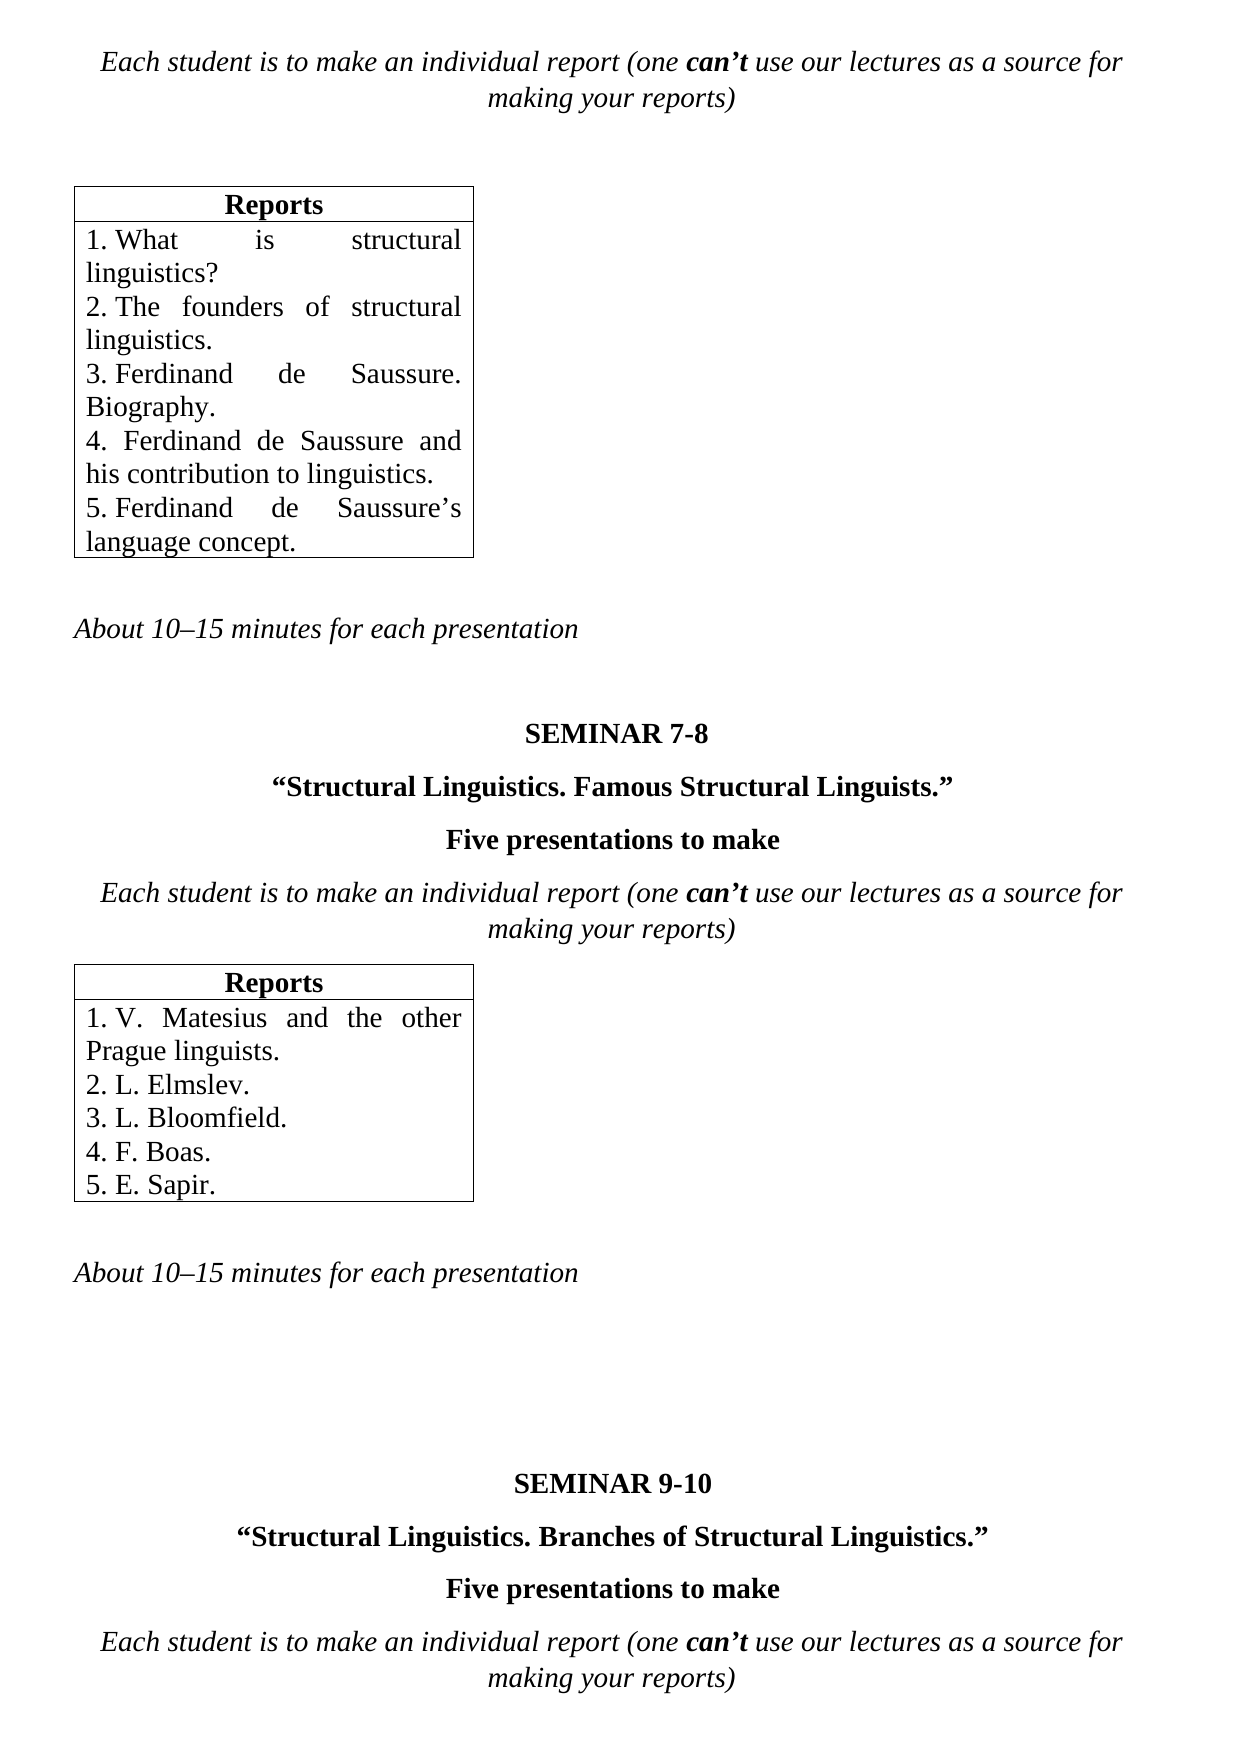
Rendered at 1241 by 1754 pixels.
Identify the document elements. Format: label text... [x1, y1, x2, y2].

text Five presentations to make [74, 822, 1152, 856]
text Each student is to make an individual report (one can’t use our lectures as a source for making your reports) [74, 1624, 1152, 1694]
text Each student is to make an individual report (one can’t use our lectures as a source for making your reports) [74, 875, 1152, 945]
text seminar 7-8 [74, 717, 1152, 750]
text “Structural Linguistics. Famous Structural Linguists.” [74, 769, 1152, 803]
text “Structural Linguistics. Branches of Structural Linguistics.” [74, 1519, 1152, 1552]
text seminar 9-10 [74, 1466, 1152, 1499]
table_cell 1. V. Matesius and the other Prague linguists. 2. L. Elmslev. 3. L. Bloomfield. 4. F. Boas. 5. E. Sapir. [75, 1000, 473, 1201]
table_cell 1. What is structural linguistics? 2. The founders of structural linguistics. 3. Ferdinand de Saussure. Biography. 4. Ferdinand de Saussure and his contribution to linguistics. 5. Ferdinand de Saussure’s language concept. [75, 222, 473, 557]
text Each student is to make an individual report (one can’t use our lectures as a source for making your reports) [74, 44, 1152, 114]
text About 10–15 minutes for each presentation [74, 1255, 1152, 1288]
text Five presentations to make [74, 1572, 1152, 1605]
table_header Reports [75, 965, 473, 999]
text About 10–15 minutes for each presentation [74, 611, 1152, 644]
table_header Reports [75, 187, 473, 221]
